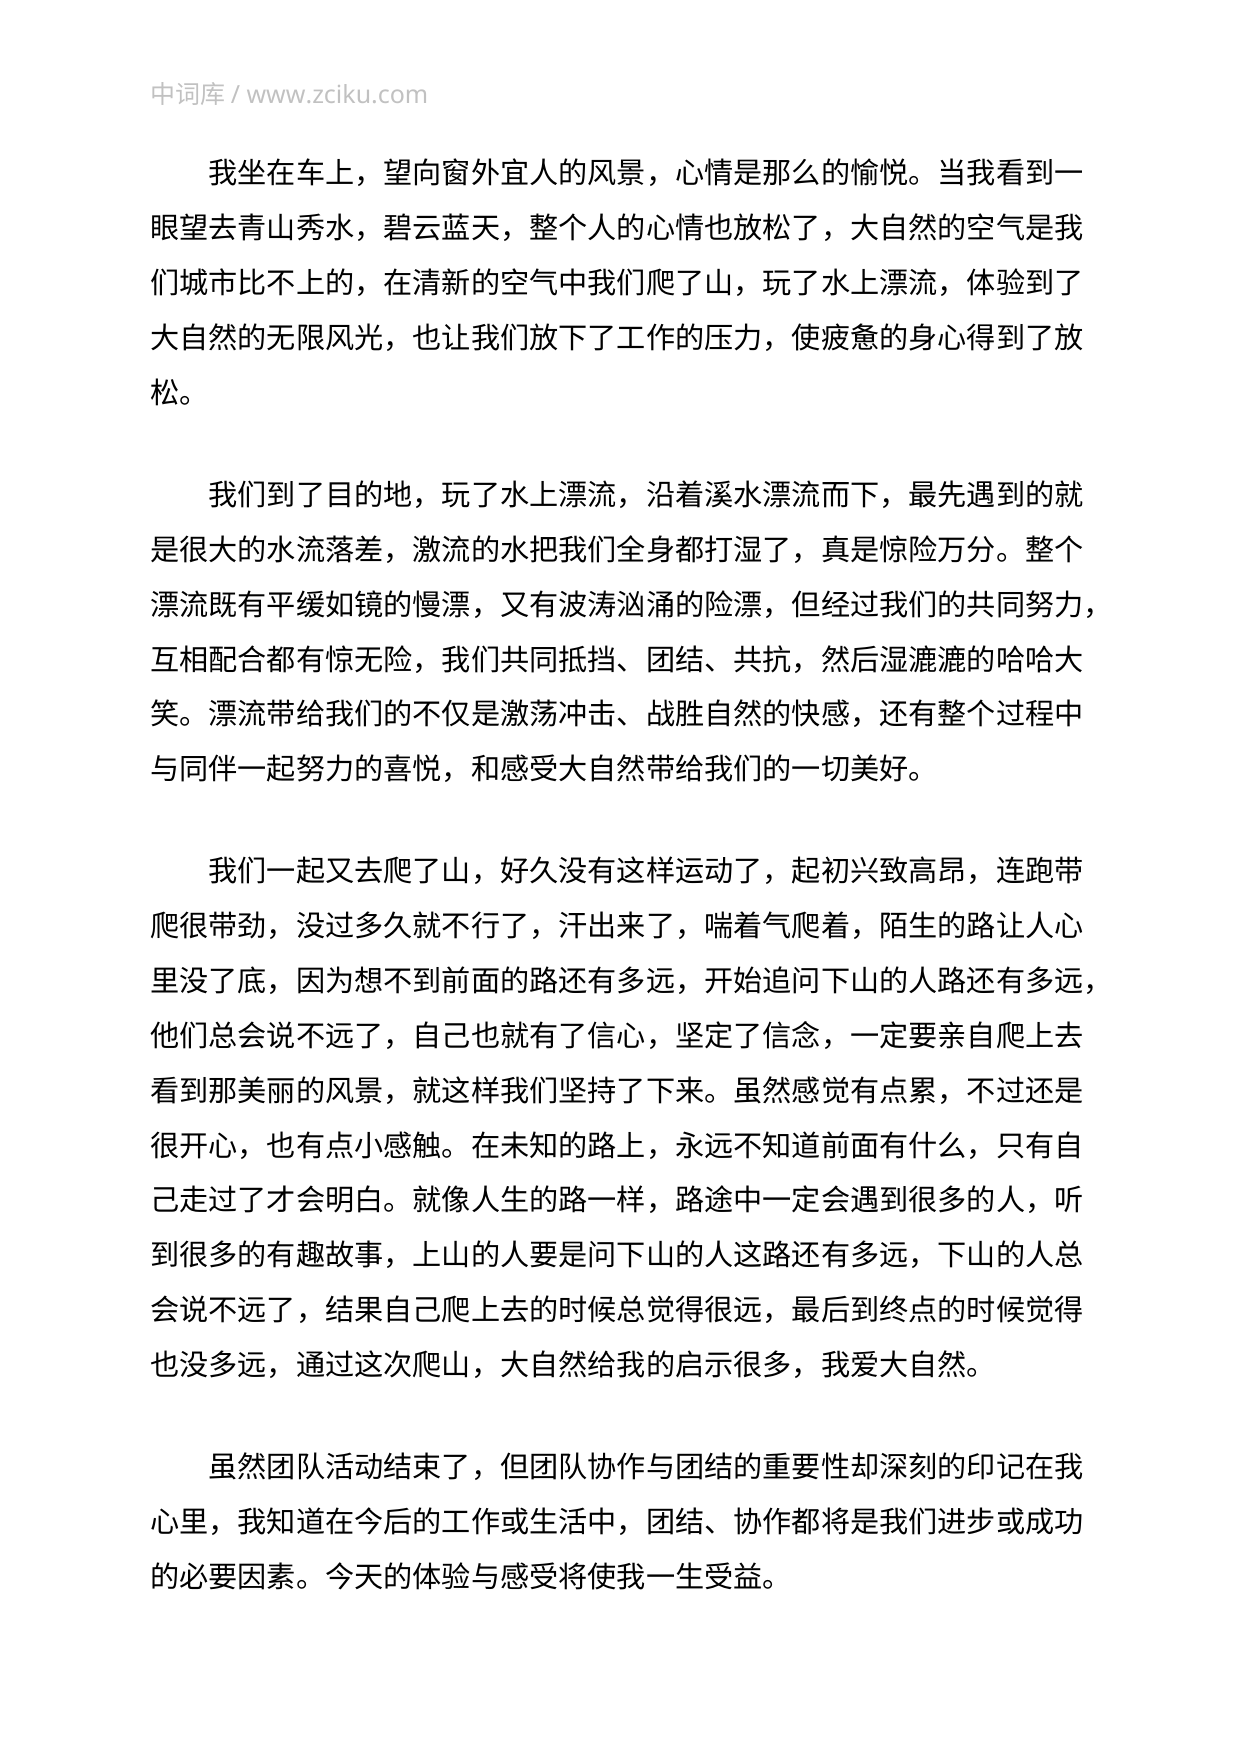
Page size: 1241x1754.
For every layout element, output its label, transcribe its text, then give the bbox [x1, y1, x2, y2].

text 我坐在车上，望向窗外宜人的风景，心情是那么的愉悦。当我看到一眼望去青山秀水，碧云蓝天，整个人的心情也放松了，大自然的空气是我们城市比不上的，在清新的空气中我们爬了山，玩了水上漂流，体验到了大自然的无限风光，也让我们放下了工作的压力，使疲惫的身心得到了放松。 [150, 150, 1090, 412]
text 我们到了目的地，玩了水上漂流，沿着溪水漂流而下，最先遇到的就是很大的水流落差，激流的水把我们全身都打湿了，真是惊险万分。整个漂流既有平缓如镜的慢漂，又有波涛汹涌的险漂，但经过我们的共同努力，互相配合都有惊无险，我们共同抵挡、团结、共抗，然后湿漉漉的哈哈大笑。漂流带给我们的不仅是激荡冲击、战胜自然的快感，还有整个过程中与同伴一起努力的喜悦，和感受大自然带给我们的一切美好。 [150, 471, 1090, 788]
text 我们一起又去爬了山，好久没有这样运动了，起初兴致高昂，连跑带爬很带劲，没过多久就不行了，汗出来了，喘着气爬着，陌生的路让人心里没了底，因为想不到前面的路还有多远，开始追问下山的人路还有多远，他们总会说不远了，自己也就有了信心，坚定了信念，一定要亲自爬上去看到那美丽的风景，就这样我们坚持了下来。虽然感觉有点累，不过还是很开心，也有点小感触。在未知的路上，永远不知道前面有什么，只有自己走过了才会明白。就像人生的路一样，路途中一定会遇到很多的人，听到很多的有趣故事，上山的人要是问下山的人这路还有多远，下山的人总会说不远了，结果自己爬上去的时候总觉得很远，最后到终点的时候觉得也没多远，通过这次爬山，大自然给我的启示很多，我爱大自然。 [150, 848, 1090, 1384]
text 虽然团队活动结束了，但团队协作与团结的重要性却深刻的印记在我心里，我知道在今后的工作或生活中，团结、协作都将是我们进步或成功的必要因素。今天的体验与感受将使我一生受益。 [150, 1443, 1090, 1596]
